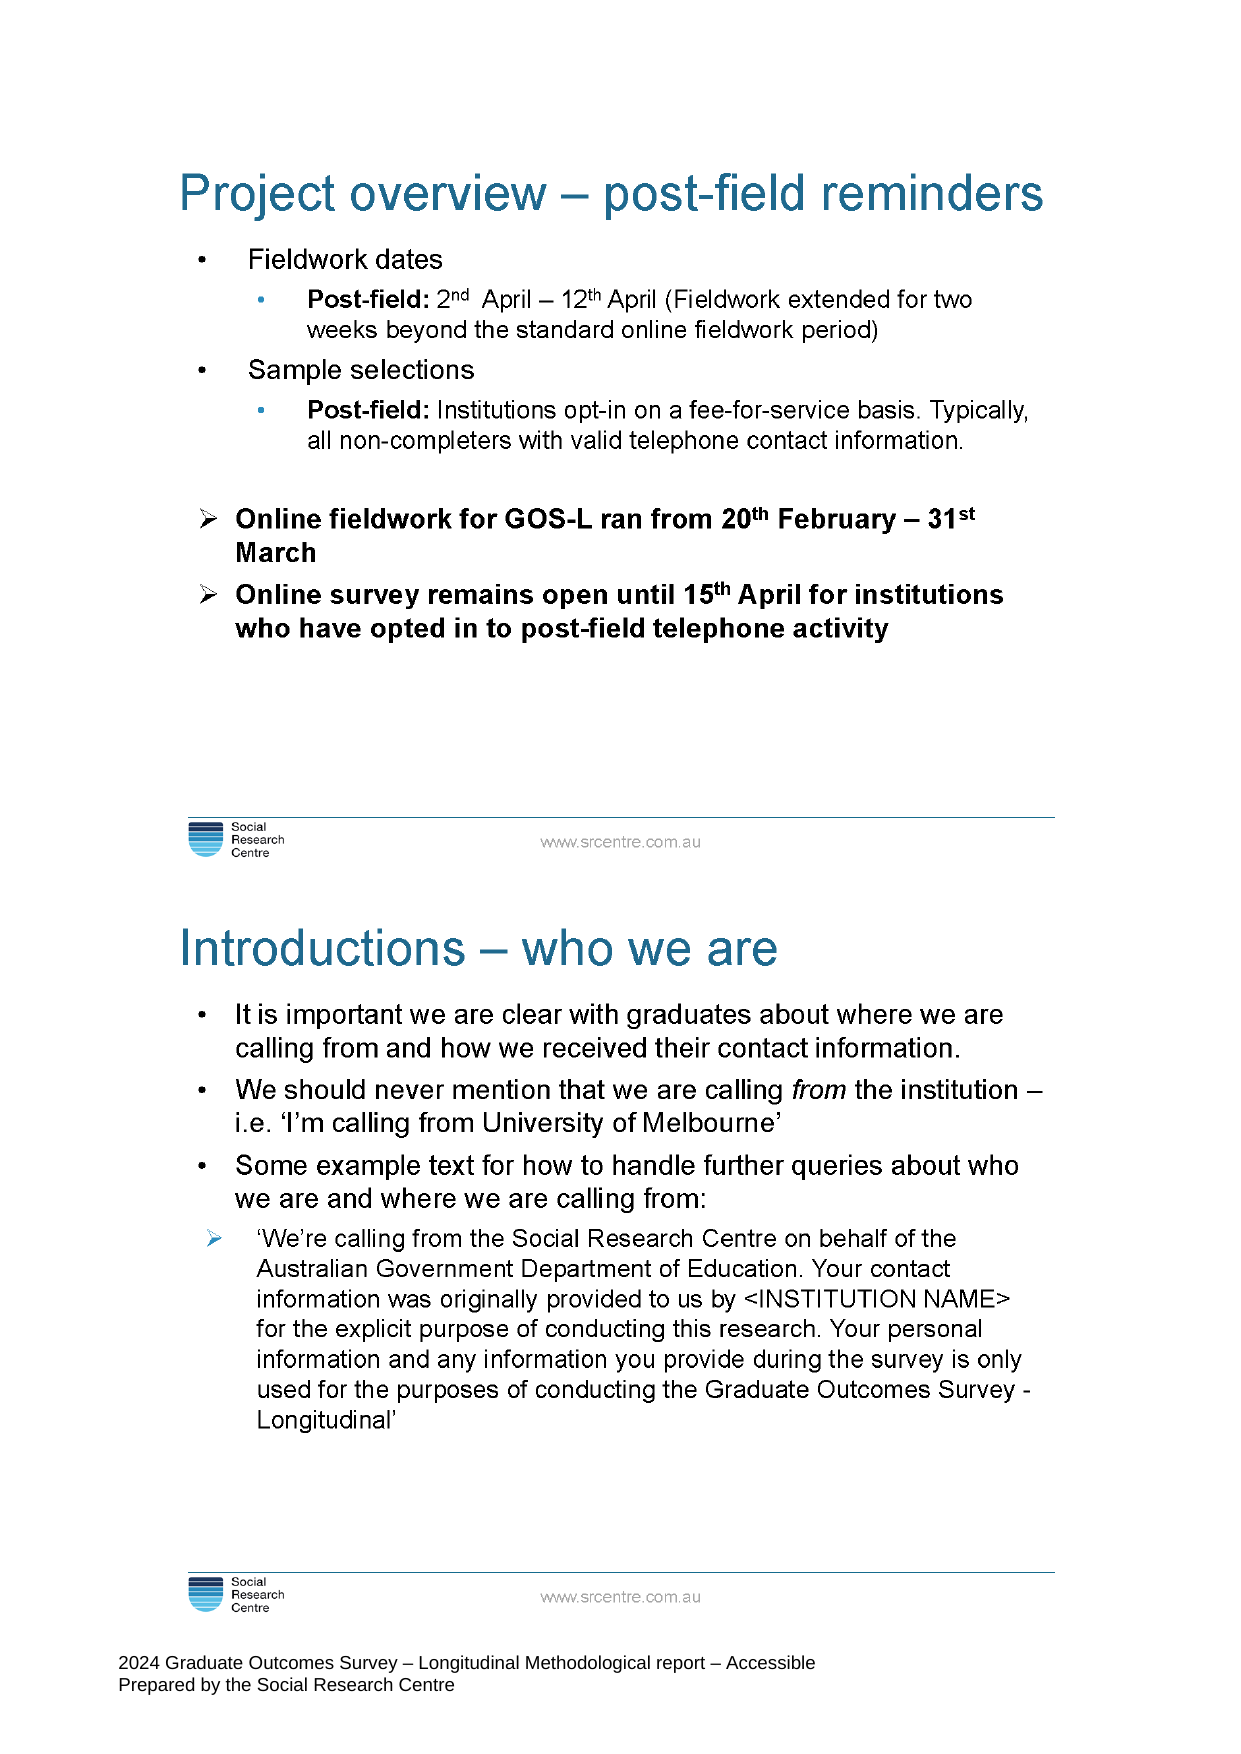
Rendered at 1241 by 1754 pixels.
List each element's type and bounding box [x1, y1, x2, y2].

picture [118, 118, 1123, 872]
picture [118, 873, 1123, 1627]
